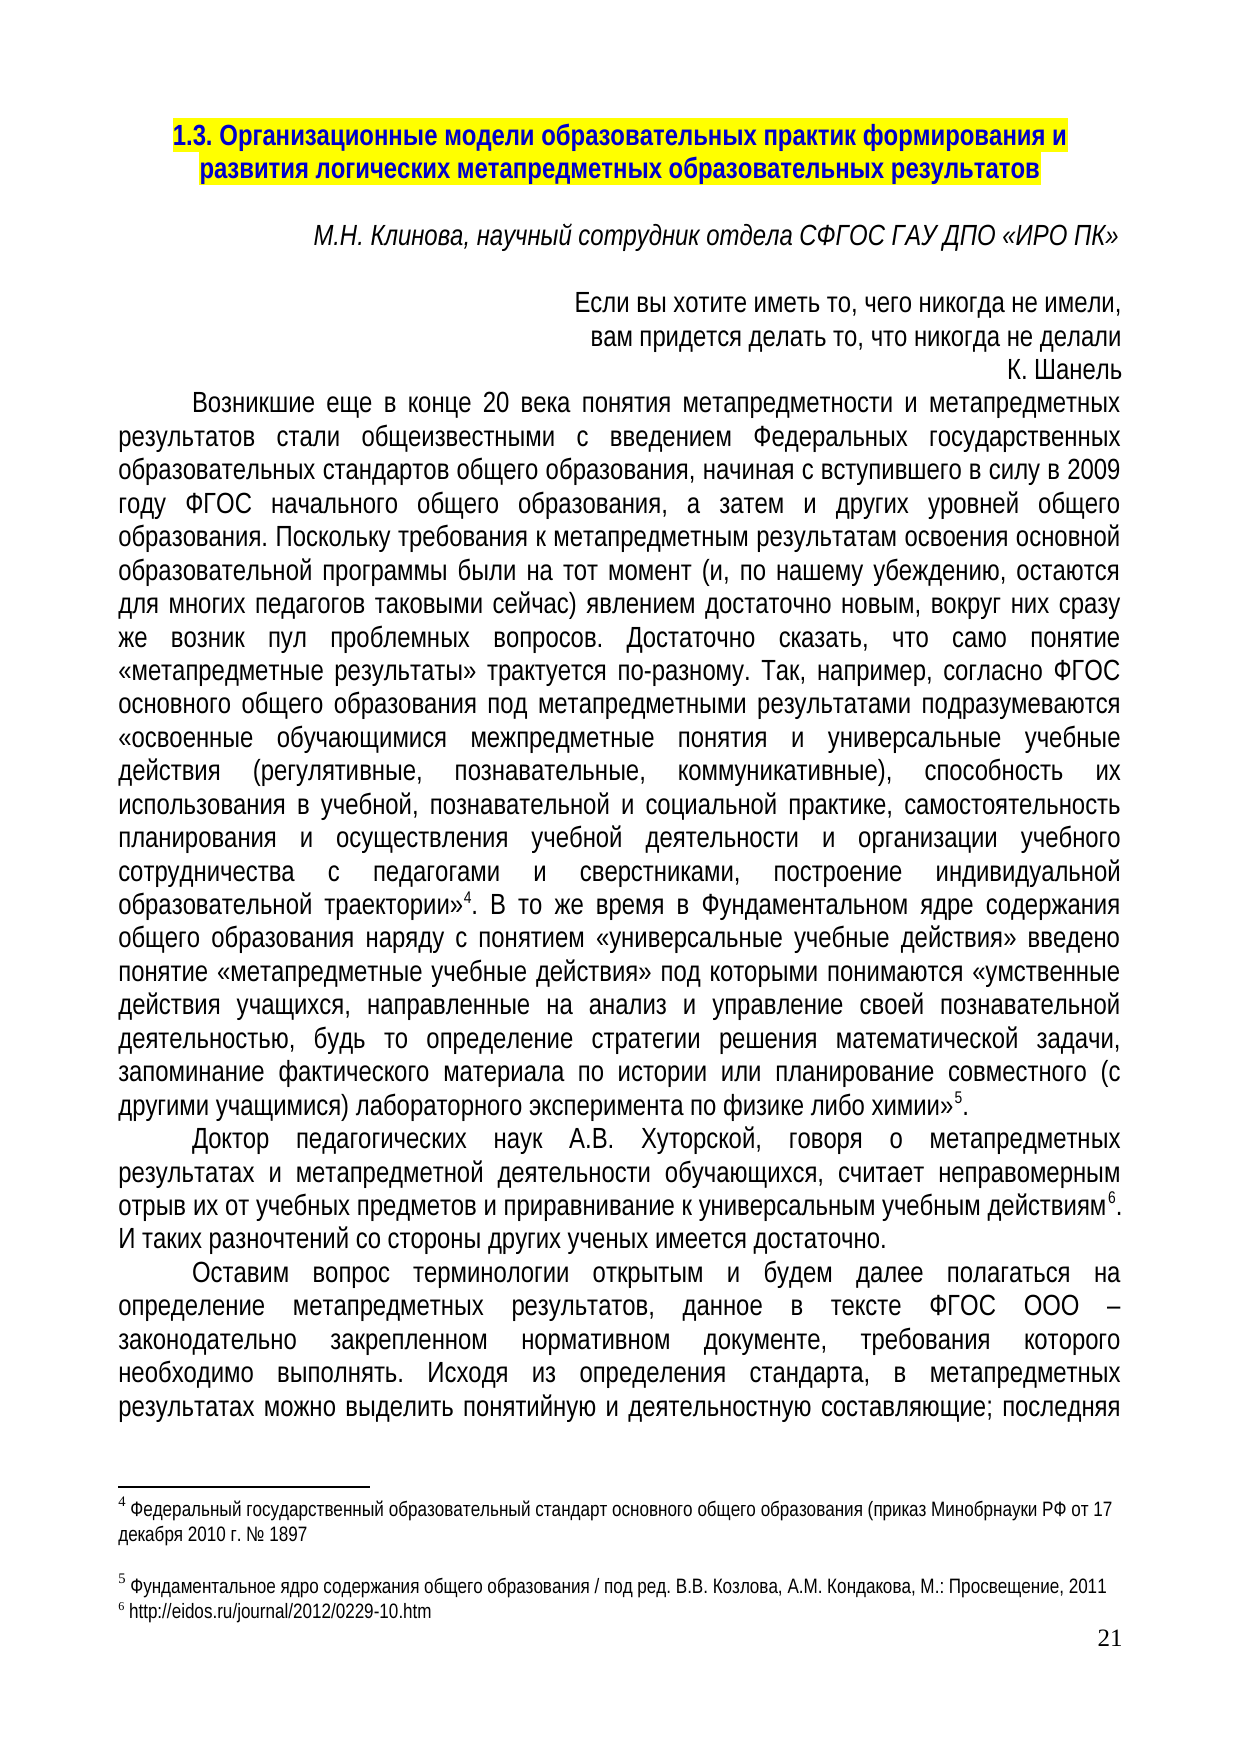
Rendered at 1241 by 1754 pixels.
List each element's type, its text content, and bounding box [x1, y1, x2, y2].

text Возникшие еще в конце 20 века понятия метапредметности и метапредметных результатов стали общеизвестными с введением Федеральных государственных образовательных стандартов общего образования, начиная с вступившего в силу в 2009 году ФГОС начального общего образования, а затем и других уровней общего образования. Поскольку требования к метапредметным результатам освоения основной образовательной программы были на тот момент (и, по нашему убеждению, остаются для многих педагогов таковыми сейчас) явлением достаточно новым, вокруг них сразу же возник пул проблемных вопросов. Достаточно сказать, что само понятие «метапредметные результаты» трактуется по-разному. Так, например, согласно ФГОС основного общего образования под метапредметными результатами подразумеваются «освоенные обучающимися межпредметные понятия и универсальные учебные действия (регулятивные, познавательные, коммуникативные), способность их использования в учебной, познавательной и социальной практике, самостоятельность планирования и осуществления учебной деятельности и организации учебного сотрудничества с педагогами и сверстниками, построение индивидуальной образовательной траектории». В то же время в Фундаментальном ядре содержания общего образования наряду с понятием «универсальные учебные действия» введено понятие «метапредметные учебные действия» под которыми понимаются «умственные действия учащихся, направленные на анализ и управление своей познавательной деятельностью, будь то определение стратегии решения математической задачи, запоминание фактического материала по истории или планирование совместного (с другими учащимися) лабораторного эксперимента по физике либо химии». [118, 386, 1122, 1121]
text М.Н. Клинова, научный сотрудник отдела СФГОС ГАУ ДПО «ИРО ПК» [118, 218, 1122, 252]
text Доктор педагогических наук А.В. Хуторской, говоря о метапредметных результатах и метапредметной деятельности обучающихся, считает неправомерным отрыв их от учебных предметов и приравнивание к универсальным учебным действиям. И таких разночтений со стороны других ученых имеется достаточно. [118, 1121, 1122, 1255]
text вам придется делать то, что никогда не делали [118, 319, 1122, 352]
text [118, 1255, 1122, 1422]
text Если вы хотите иметь то, чего никогда не имели, [118, 285, 1122, 319]
text К. Шанель [118, 352, 1122, 386]
